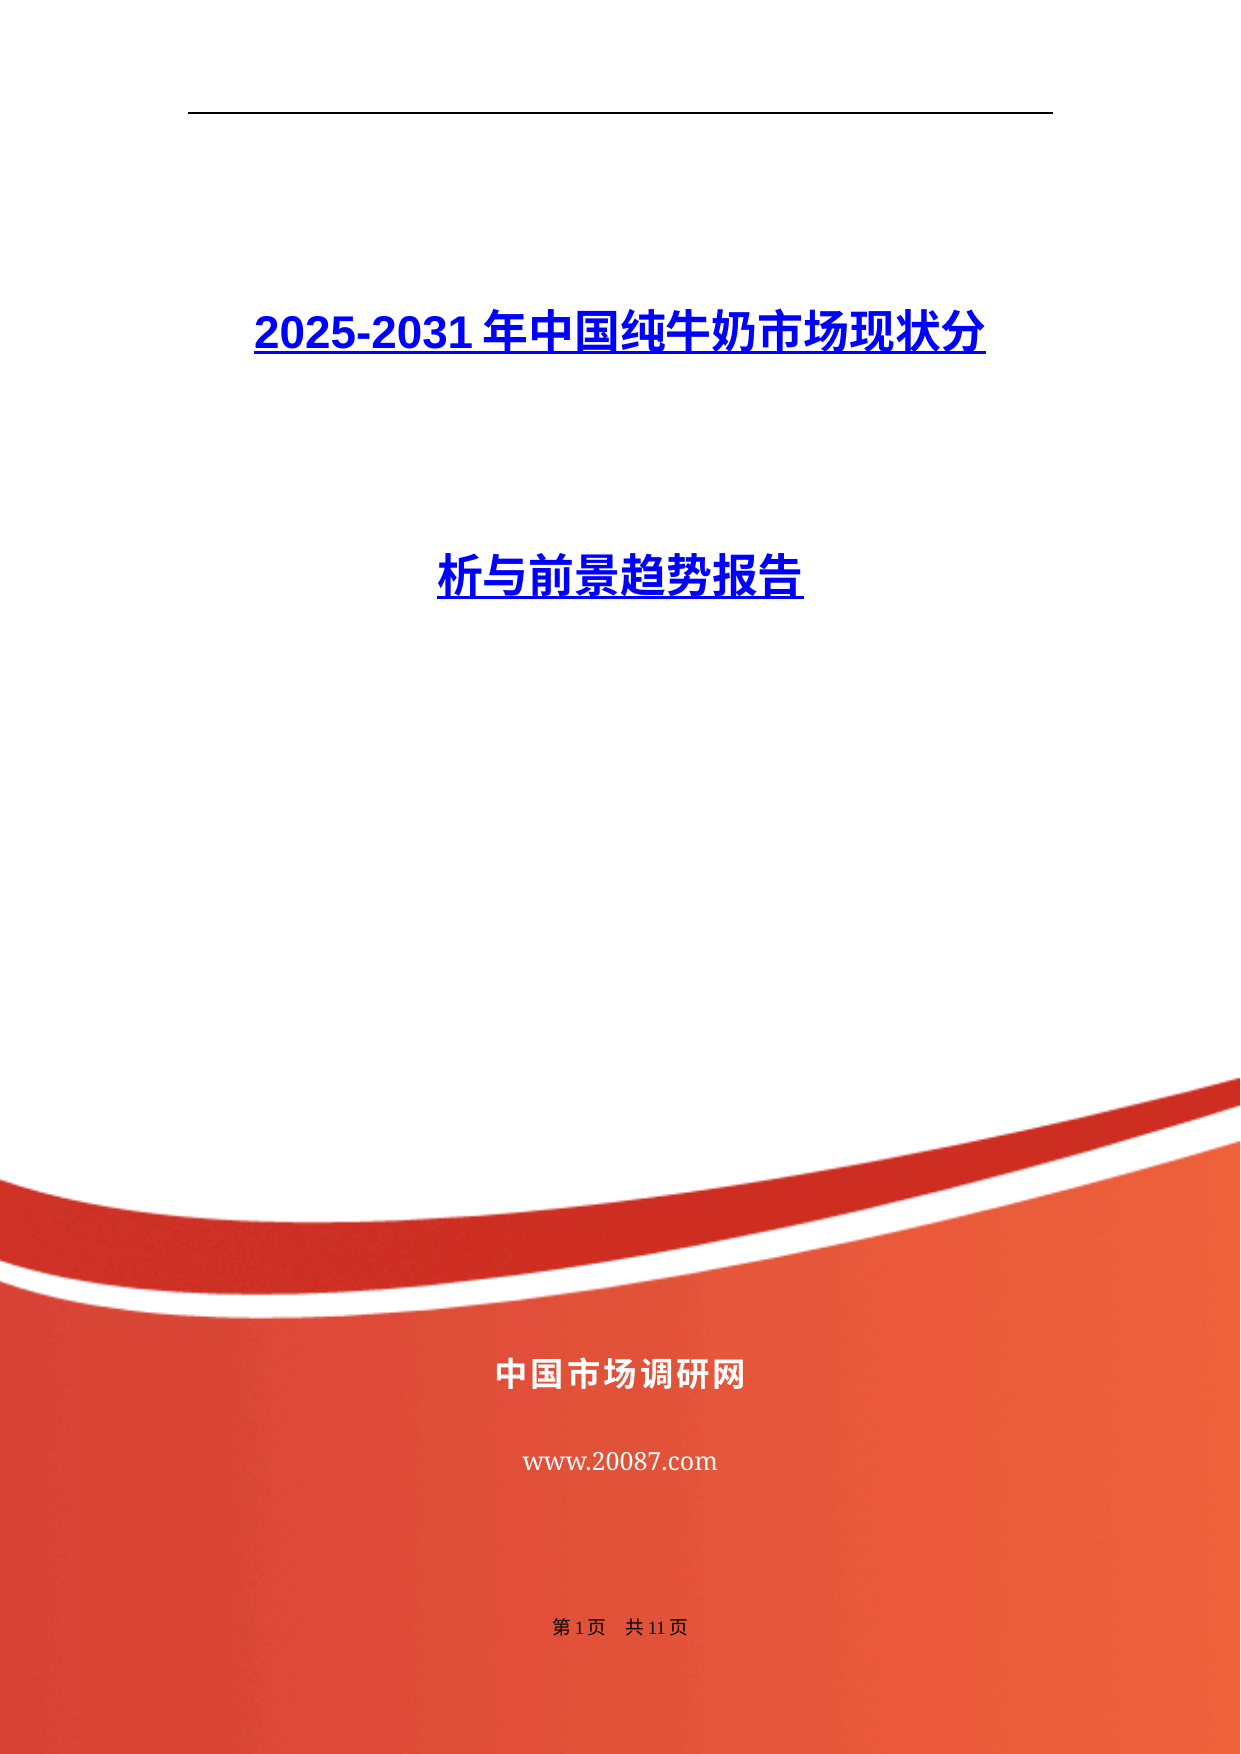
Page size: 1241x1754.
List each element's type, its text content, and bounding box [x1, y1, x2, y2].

subtitle 中国市场调研网 [187, 1339, 1053, 1404]
table_header 2025-2031年中国纯牛奶市场现状分析与前景趋势报告 [188, 207, 1053, 773]
picture [0, 1006, 1241, 1754]
text www.20087.com [187, 1428, 1053, 1493]
